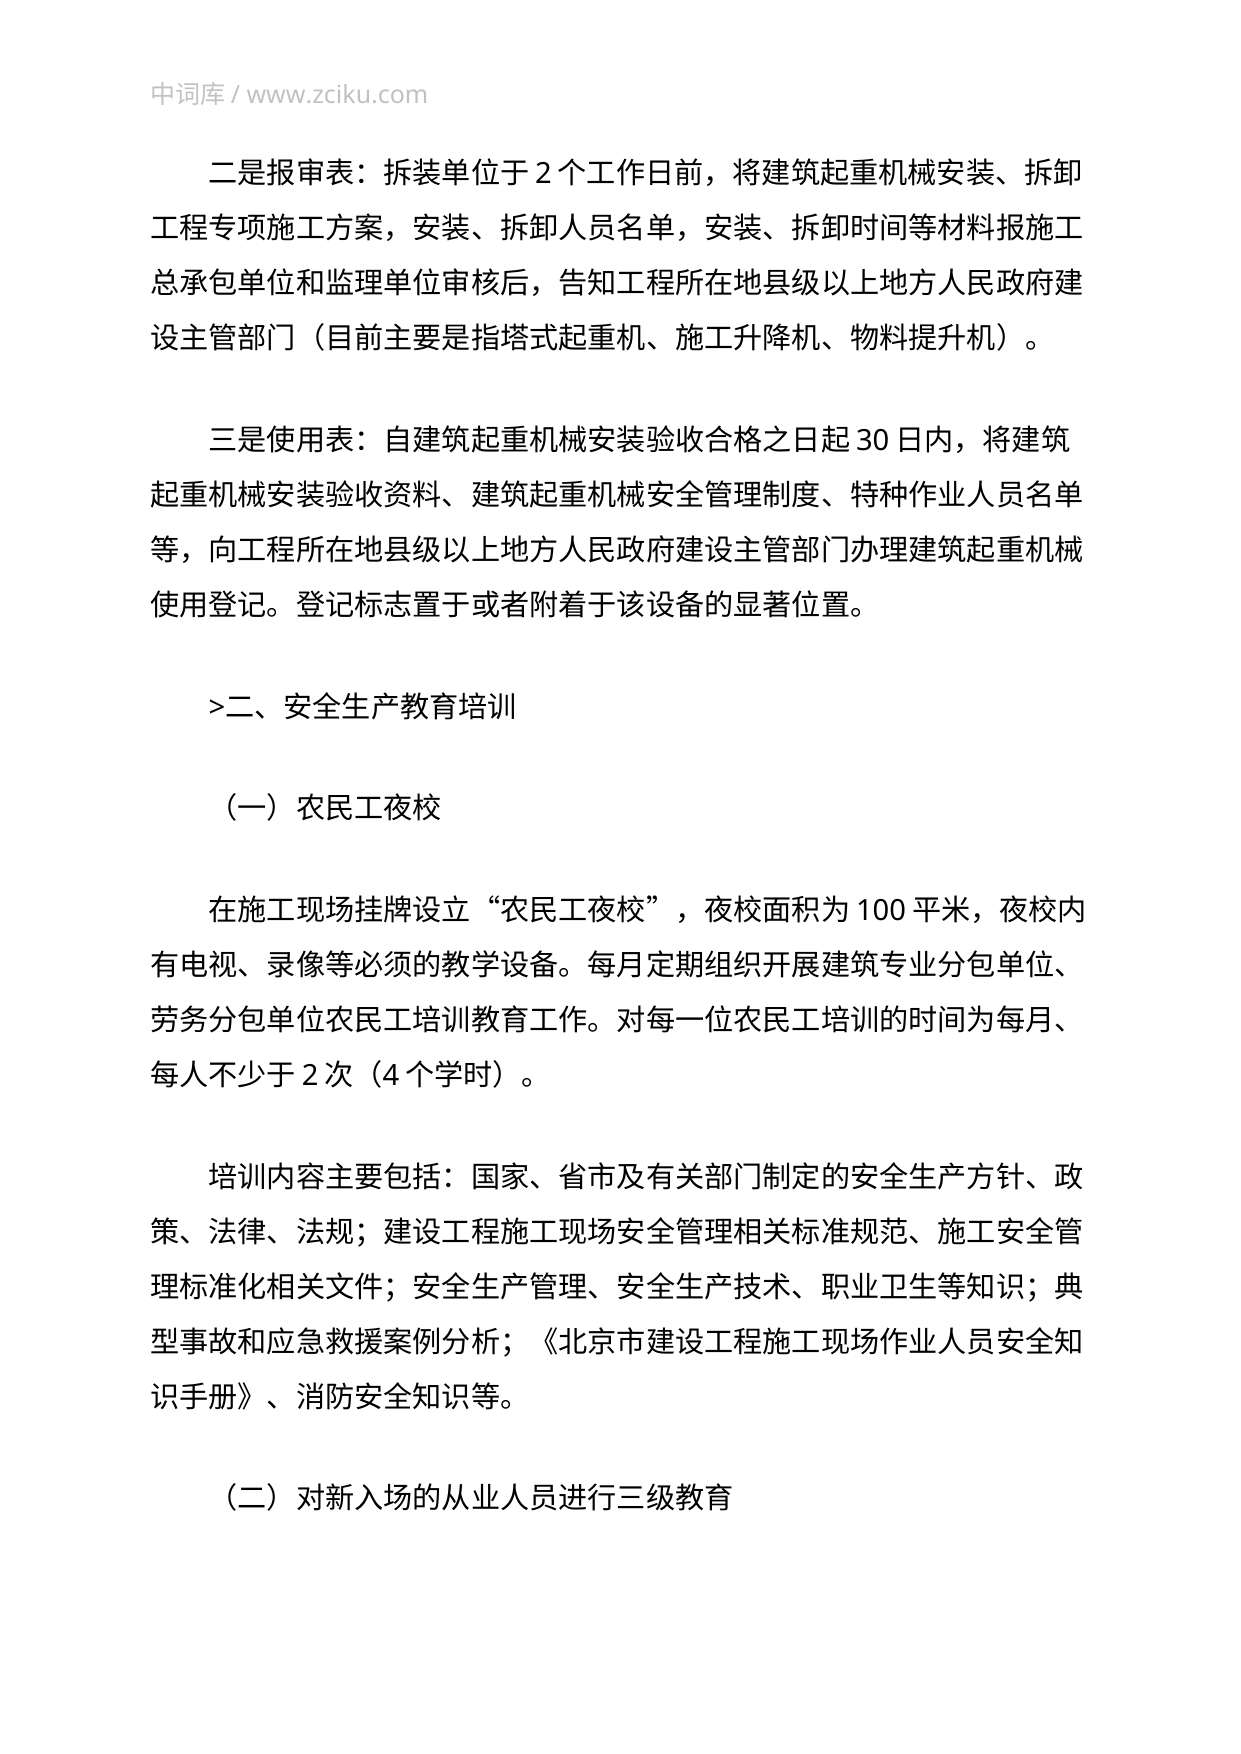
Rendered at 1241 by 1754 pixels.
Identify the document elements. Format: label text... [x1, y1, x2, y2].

text （二）对新入场的从业人员进行三级教育 [150, 1475, 1090, 1517]
text 培训内容主要包括：国家、省市及有关部门制定的安全生产方针、政策、法律、法规；建设工程施工现场安全管理相关标准规范、施工安全管理标准化相关文件；安全生产管理、安全生产技术、职业卫生等知识；典型事故和应急救援案例分析；《北京市建设工程施工现场作业人员安全知识手册》、消防安全知识等。 [150, 1154, 1090, 1416]
text （一）农民工夜校 [150, 785, 1090, 827]
text 在施工现场挂牌设立“农民工夜校”，夜校面积为100平米，夜校内有电视、录像等必须的教学设备。每月定期组织开展建筑专业分包单位、劳务分包单位农民工培训教育工作。对每一位农民工培训的时间为每月、每人不少于2次（4个学时）。 [150, 887, 1090, 1094]
text 二是报审表：拆装单位于2个工作日前，将建筑起重机械安装、拆卸工程专项施工方案，安装、拆卸人员名单，安装、拆卸时间等材料报施工总承包单位和监理单位审核后，告知工程所在地县级以上地方人民政府建设主管部门（目前主要是指塔式起重机、施工升降机、物料提升机）。 [150, 150, 1090, 357]
text >二、安全生产教育培训 [150, 683, 1090, 726]
text 三是使用表：自建筑起重机械安装验收合格之日起30日内，将建筑起重机械安装验收资料、建筑起重机械安全管理制度、特种作业人员名单等，向工程所在地县级以上地方人民政府建设主管部门办理建筑起重机械使用登记。登记标志置于或者附着于该设备的显著位置。 [150, 417, 1090, 624]
